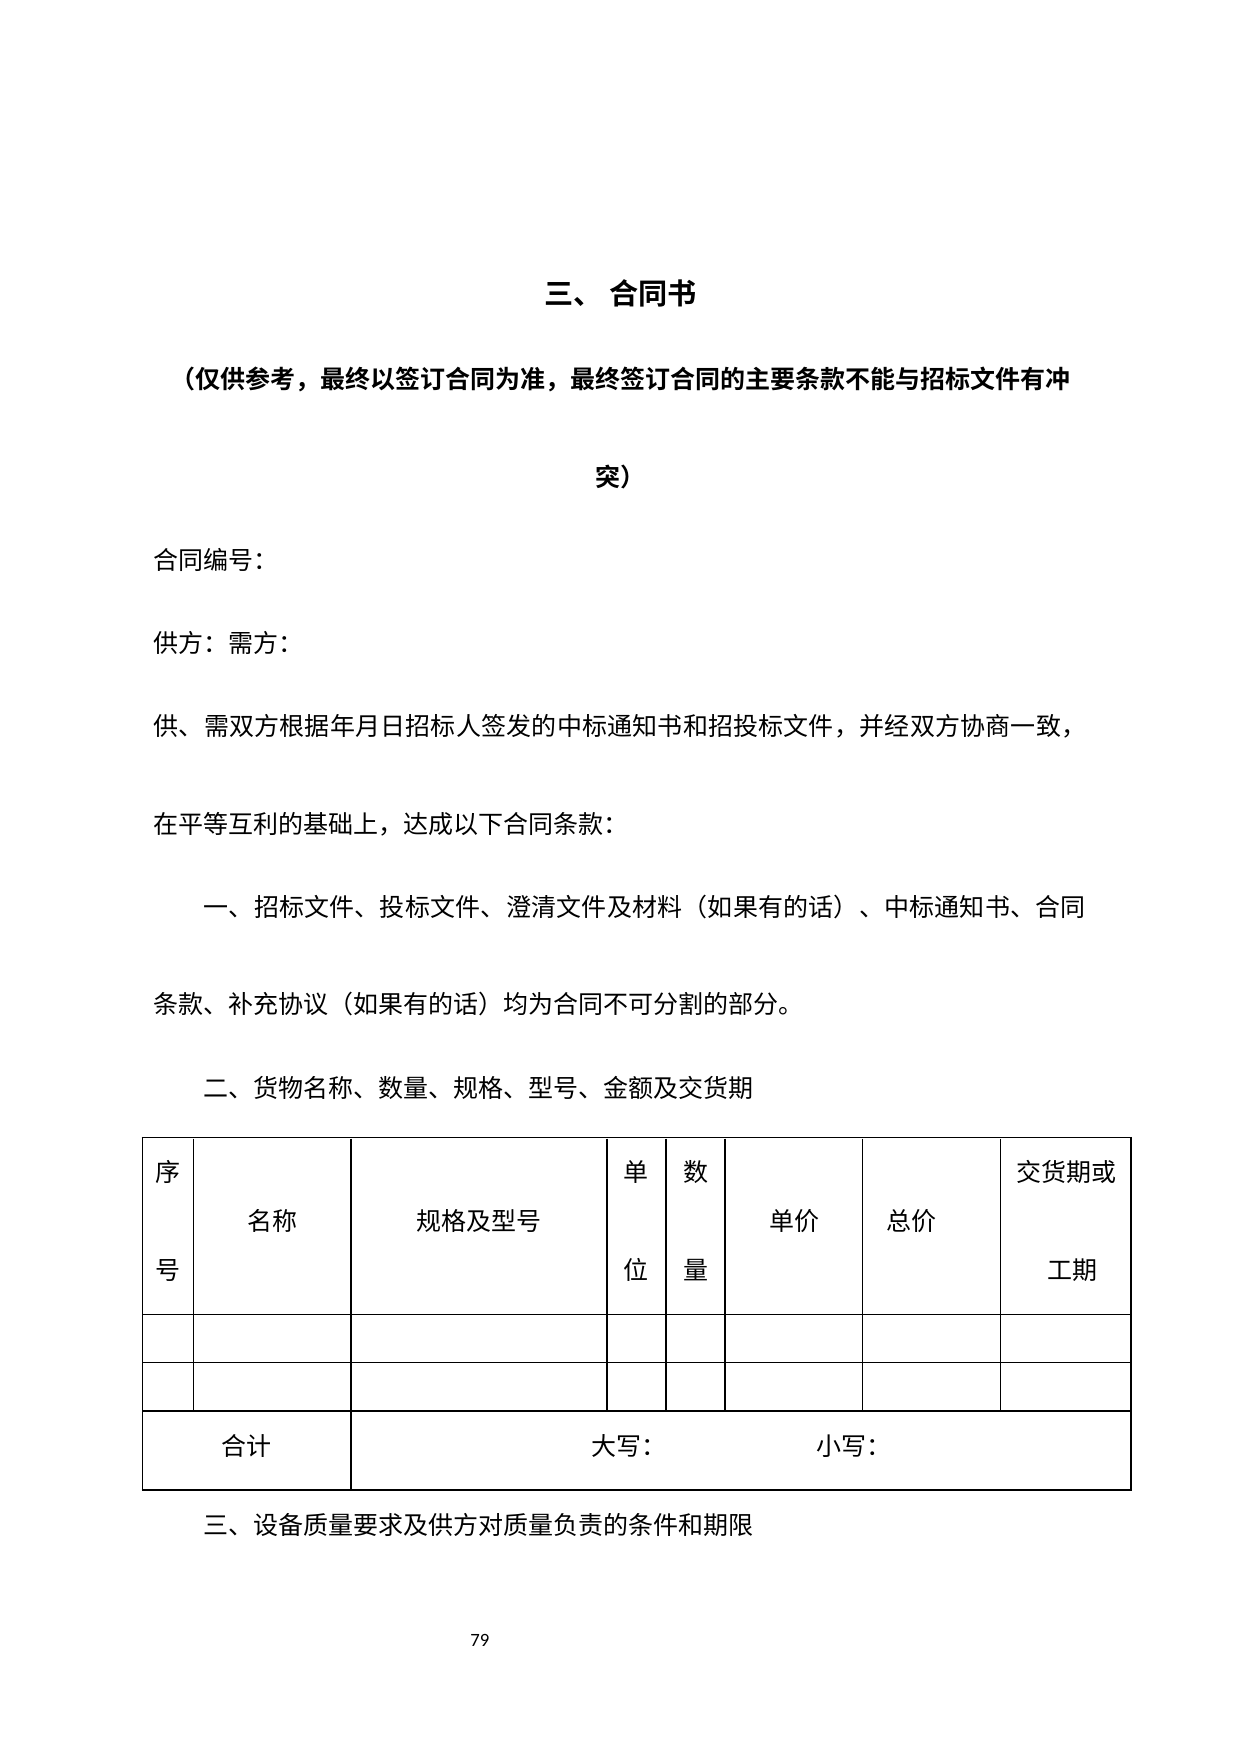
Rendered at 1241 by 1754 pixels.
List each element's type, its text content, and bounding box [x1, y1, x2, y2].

text 三、 合同书 [153, 259, 1087, 324]
table_cell 大写： 小写： [352, 1412, 1130, 1489]
table_cell [1001, 1315, 1130, 1362]
table_header 序号 [143, 1138, 193, 1313]
table_cell [143, 1363, 193, 1410]
table_header 总价 [863, 1138, 1000, 1313]
table_cell [1001, 1363, 1130, 1410]
table_header 规格及型号 [352, 1138, 607, 1313]
table_header 名称 [194, 1138, 351, 1313]
table_cell 合计 [143, 1412, 350, 1489]
text 一、招标文件、投标文件、澄清文件及材料（如果有的话）、中标通知书、合同条款、补充协议（如果有的话）均为合同不可分割的部分。 [153, 873, 1087, 1036]
table_cell [608, 1363, 665, 1410]
table_header 数量 [667, 1138, 725, 1313]
text 供、需双方根据年月日招标人签发的中标通知书和招投标文件，并经双方协商一致，在平等互利的基础上，达成以下合同条款： [153, 692, 1087, 855]
text 供方：需方： [153, 609, 1087, 674]
table_cell [863, 1363, 1000, 1410]
table_cell [352, 1315, 606, 1362]
table_header 单价 [726, 1138, 862, 1313]
text 合同编号： [153, 526, 1087, 591]
table_cell [863, 1315, 1000, 1362]
table_header 单位 [608, 1138, 666, 1313]
table_header 交货期或工期 [1001, 1138, 1130, 1313]
table_cell [143, 1315, 193, 1362]
text （仅供参考，最终以签订合同为准，最终签订合同的主要条款不能与招标文件有冲突） [153, 346, 1087, 508]
table_cell [667, 1363, 724, 1410]
table_cell [352, 1363, 606, 1410]
table_cell [194, 1363, 350, 1410]
table_cell [194, 1315, 350, 1362]
text 三、设备质量要求及供方对质量负责的条件和期限 [153, 1491, 1087, 1556]
table_cell [667, 1315, 724, 1362]
table_cell [726, 1363, 862, 1410]
table_cell [726, 1315, 862, 1362]
text 二、货物名称、数量、规格、型号、金额及交货期 [153, 1054, 1087, 1119]
table_cell [608, 1315, 665, 1362]
